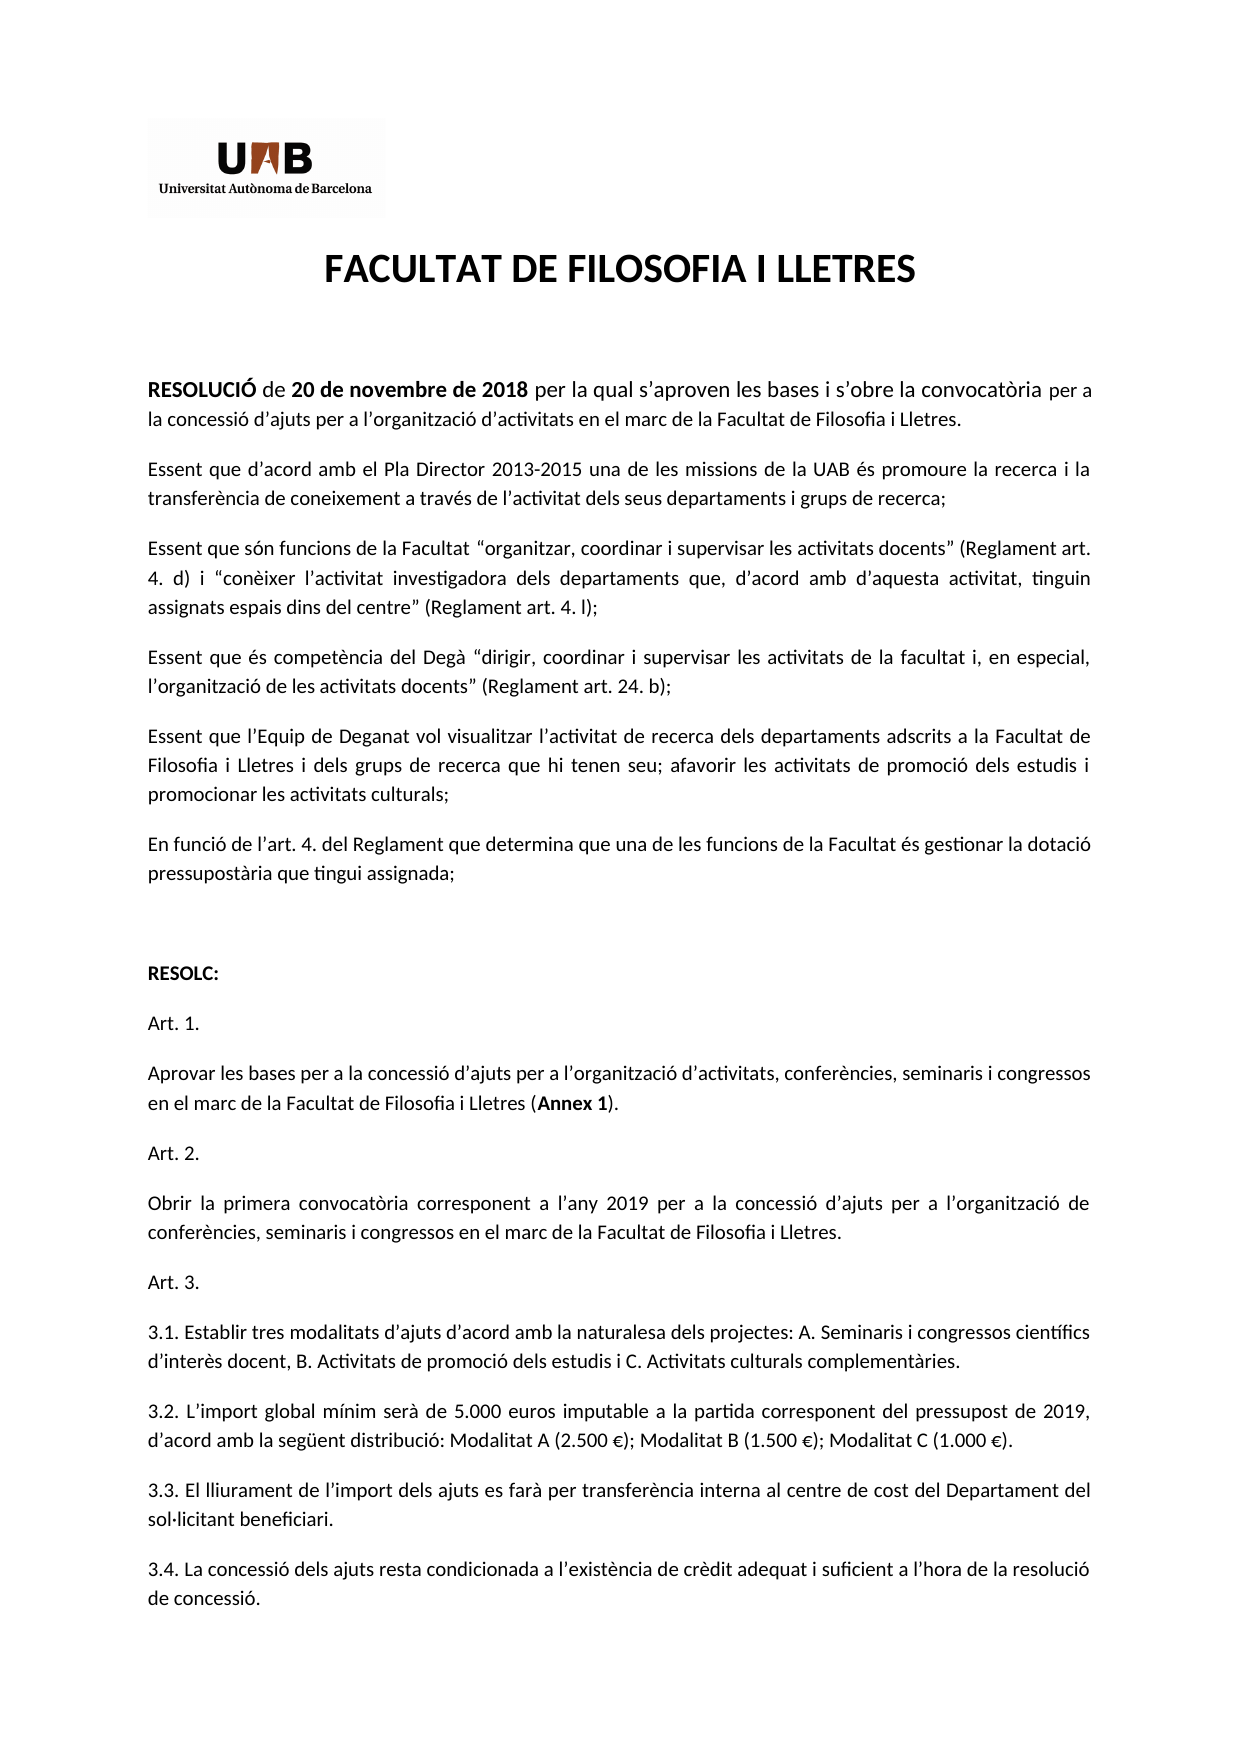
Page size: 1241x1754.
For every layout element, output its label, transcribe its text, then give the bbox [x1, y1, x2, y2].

picture [147, 118, 386, 218]
text En funció de l’art. 4. del Reglament que determina que una de les funcions de la Facultat és gestionar la dotació pressupostària que tingui assignada; [148, 831, 1092, 886]
text 3.2. L’import global mínim serà de 5.000 euros imputable a la partida corresponent del pressupost de 2019, d’acord amb la següent distribució: Modalitat A (2.500 €); Modalitat B (1.500 €); Modalitat C (1.000 €). [148, 1398, 1092, 1453]
text 3.4. La concessió dels ajuts resta condicionada a l’existència de crèdit adequat i suficient a l’hora de la resolució de concessió. [148, 1556, 1092, 1611]
text Essent que és competència del Degà “dirigir, coordinar i supervisar les activitats de la facultat i, en especial, l’organització de les activitats docents” (Reglament art. 24. b); [148, 644, 1092, 698]
text Aprovar les bases per a la concessió d’ajuts per a l’organització d’activitats, conferències, seminaris i congressos en el marc de la Facultat de Filosofia i Lletres (Annex 1). [148, 1061, 1092, 1115]
text 3.1. Establir tres modalitats d’ajuts d’acord amb la naturalesa dels projectes: A. Seminaris i congressos científics d’interès docent, B. Activitats de promoció dels estudis i C. Activitats culturals complementàries. [148, 1319, 1092, 1373]
text RESOLC: [148, 961, 1092, 986]
text Essent que són funcions de la Facultat “organitzar, coordinar i supervisar les activitats docents” (Reglament art. 4. d) i “conèixer l’activitat investigadora dels departaments que, d’acord amb d’aquesta activitat, tinguin assignats espais dins del centre” (Reglament art. 4. l); [148, 536, 1092, 619]
text Art. 2. [148, 1140, 1092, 1165]
text Art. 1. [148, 1011, 1092, 1036]
text Obrir la primera convocatòria corresponent a l’any 2019 per a la concessió d’ajuts per a l’organització de conferències, seminaris i congressos en el marc de la Facultat de Filosofia i Lletres. [148, 1190, 1092, 1244]
text Essent que d’acord amb el Pla Director 2013-2015 una de les missions de la UAB és promoure la recerca i la transferència de coneixement a través de l’activitat dels seus departaments i grups de recerca; [148, 456, 1092, 511]
text 3.3. El lliurament de l’import dels ajuts es farà per transferència interna al centre de cost del Departament del sol·licitant beneficiari. [148, 1477, 1092, 1532]
text Essent que l’Equip de Deganat vol visualitzar l’activitat de recerca dels departaments adscrits a la Facultat de Filosofia i Lletres i dels grups de recerca que hi tenen seu; afavorir les activitats de promoció dels estudis i promocionar les activitats culturals; [148, 723, 1092, 807]
text Art. 3. [148, 1269, 1092, 1294]
text FACULTAT DE FILOSOFIA I LLETRES [148, 242, 1092, 293]
text RESOLUCIÓ de 20 de novembre de 2018 per la qual s’aproven les bases i s’obre la convocatòria per a la concessió d’ajuts per a l’organització d’activitats en el marc de la Facultat de Filosofia i Lletres. [148, 375, 1092, 432]
